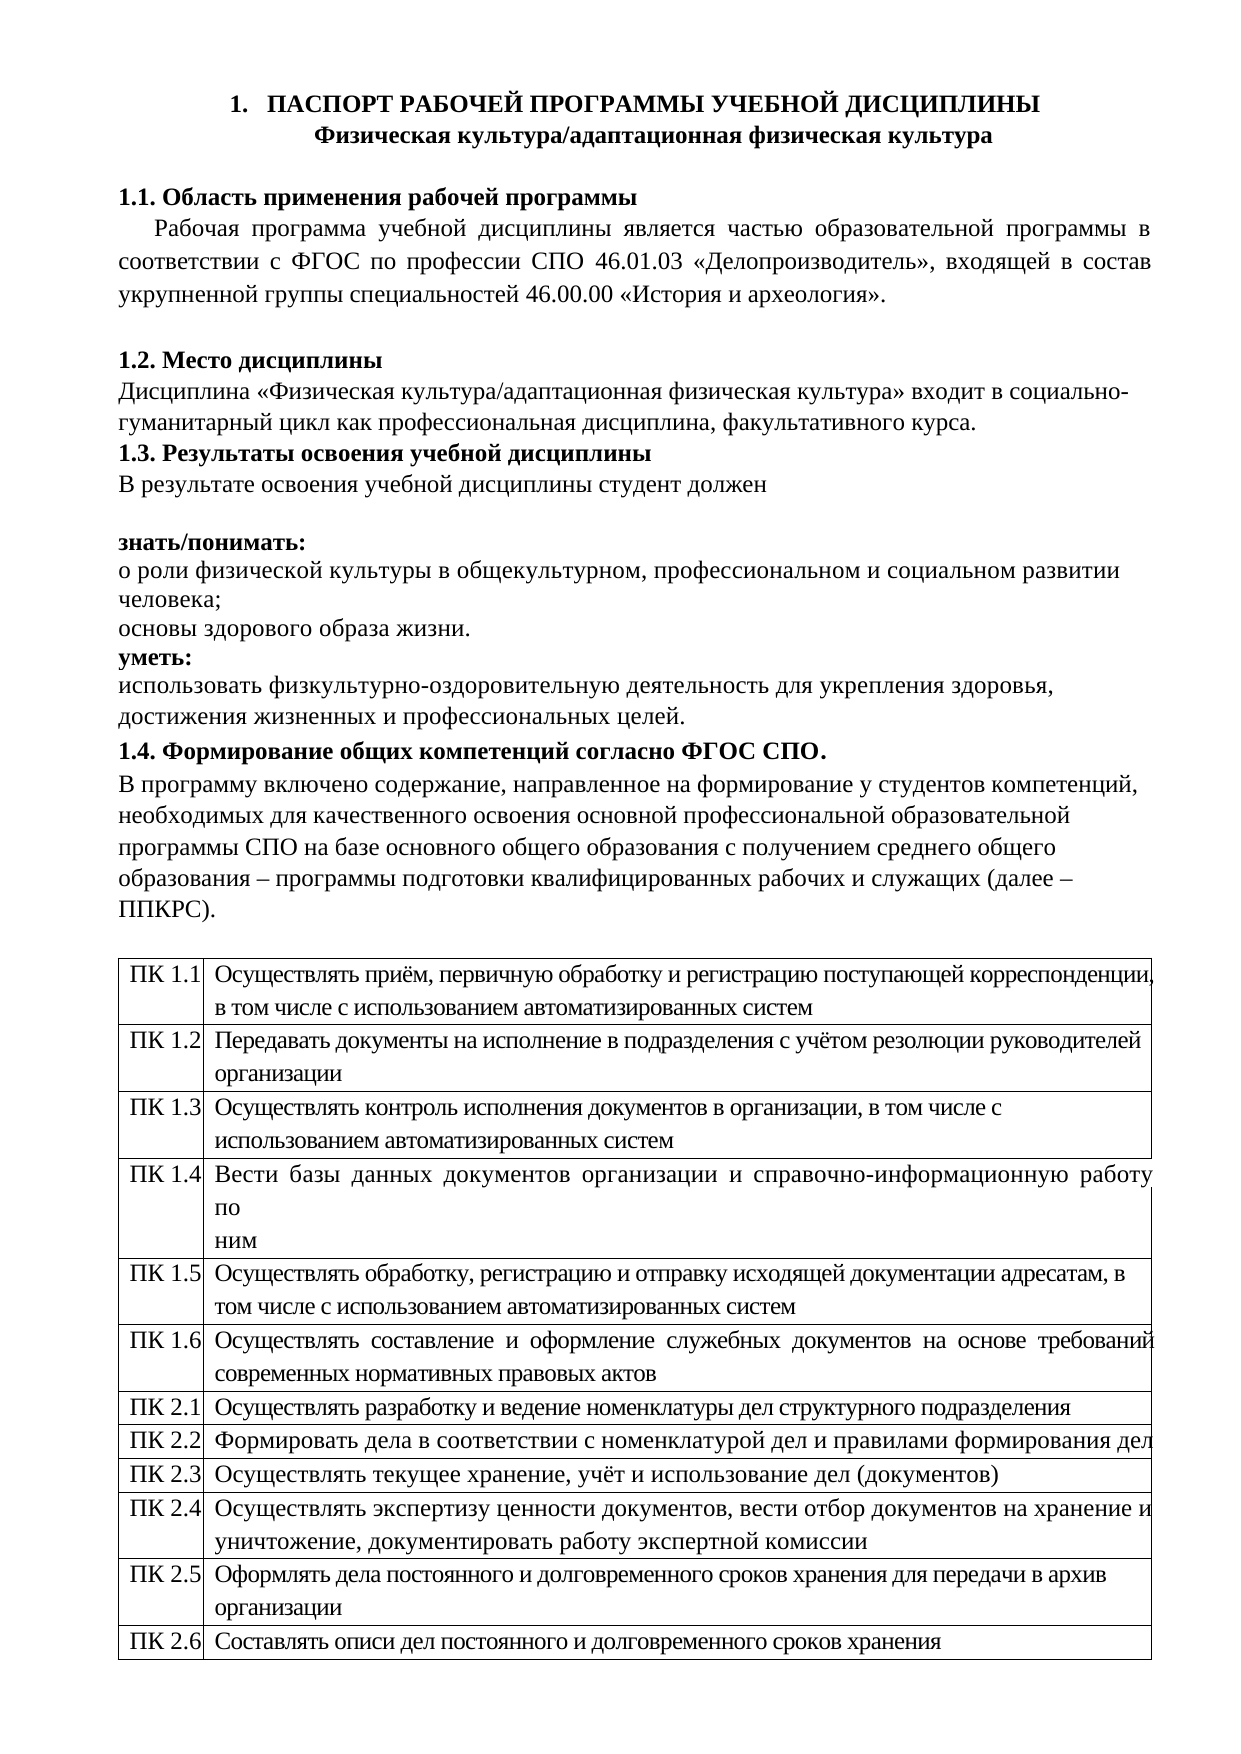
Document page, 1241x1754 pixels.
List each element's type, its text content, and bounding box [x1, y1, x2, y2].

table_cell ПК 2.6 [119, 1626, 203, 1659]
table_cell ПК 2.1 [119, 1392, 203, 1424]
text 1.2. Место дисциплины [118, 345, 1152, 374]
table_cell ПК 1.4 [119, 1159, 203, 1257]
table_cell ПК 1.3 [119, 1092, 203, 1158]
text о роли физической культуры в общекультурном, профессиональном и социальном развитии человека; [118, 555, 1152, 613]
table_cell Осуществлять разработку и ведение номенклатуры дел структурного подразделения [204, 1392, 1151, 1424]
text 1.3. Результаты освоения учебной дисциплины [118, 438, 1152, 467]
table_cell Оформлять дела постоянного и долговременного сроков хранения для передачи в архив организации [204, 1559, 1151, 1625]
table_header ПК 1.1 [119, 959, 203, 1024]
table_cell ПК 1.6 [119, 1325, 203, 1391]
text Физическая культура/адаптационная физическая культура [156, 120, 1152, 148]
text В программу включено содержание, направленное на формирование у студентов компетенций, необходимых для качественного освоения основной профессиональной образовательной программы СПО на базе основного общего образования с получением среднего общего образования – программы подготовки квалифицированных рабочих и служащих (далее – ППКРС). [118, 769, 1152, 922]
table_cell ПК 2.4 [119, 1493, 203, 1558]
text Рабочая программа учебной дисциплины является частью образовательной программы в соответствии с ФГОС по профессии СПО 46.01.03 «Делопроизводитель», входящей в состав укрупненной группы специальностей 46.00.00 «История и археология». [118, 213, 1152, 308]
text знать/понимать: [118, 527, 1152, 555]
table_cell ПК 1.5 [119, 1259, 203, 1324]
table_cell ПК 1.2 [119, 1025, 203, 1091]
text 1.1. Область применения рабочей программы [118, 182, 1152, 211]
table_header Осуществлять приём, первичную обработку и регистрацию поступающей корреспонденции, в том числе с использованием автоматизированных систем [204, 959, 1151, 1024]
table_cell Передавать документы на исполнение в подразделения с учётом резолюции руководителей организации [204, 1025, 1151, 1091]
table_cell Составлять описи дел постоянного и долговременного сроков хранения [204, 1626, 1151, 1659]
text Дисциплина «Физическая культура/адаптационная физическая культура» входит в социально-гуманитарный цикл как профессиональная дисциплина, факультативного курса. [118, 376, 1152, 436]
text В результате освоения учебной дисциплины студент должен [118, 469, 1152, 498]
table_cell Осуществлять контроль исполнения документов в организации, в том числе с использованием автоматизированных систем [204, 1092, 1151, 1158]
table_cell Осуществлять текущее хранение, учёт и использование дел (документов) [204, 1459, 1151, 1492]
table_cell Вести базы данных документов организации и справочно-информационную работу по ним [204, 1159, 1151, 1257]
text уметь: [118, 642, 1152, 670]
table_cell ПК 2.5 [119, 1559, 203, 1625]
table_cell ПК 2.2 [119, 1425, 203, 1458]
table_cell ПК 2.3 [119, 1459, 203, 1492]
table_cell Осуществлять обработку, регистрацию и отправку исходящей документации адресатам, в том числе с использованием автоматизированных систем [204, 1259, 1151, 1324]
table_cell Осуществлять составление и оформление служебных документов на основе требований современных нормативных правовых актов [204, 1325, 1151, 1391]
text использовать физкультурно-оздоровительную деятельность для укрепления здоровья, достижения жизненных и профессиональных целей. [118, 670, 1152, 730]
list ПАСПОРТ РАБОЧЕЙ ПРОГРАММЫ УЧЕБНОЙ ДИСЦИПЛИНЫ [118, 89, 1152, 117]
text 1.4. Формирование общих компетенций согласно ФГОС СПО. [118, 732, 1152, 767]
table_cell Формировать дела в соответствии с номенклатурой дел и правилами формирования дел [204, 1425, 1151, 1458]
text основы здорового образа жизни. [118, 613, 1152, 642]
table_cell Осуществлять экспертизу ценности документов, вести отбор документов на хранение и уничтожение, документировать работу экспертной комиссии [204, 1493, 1151, 1558]
